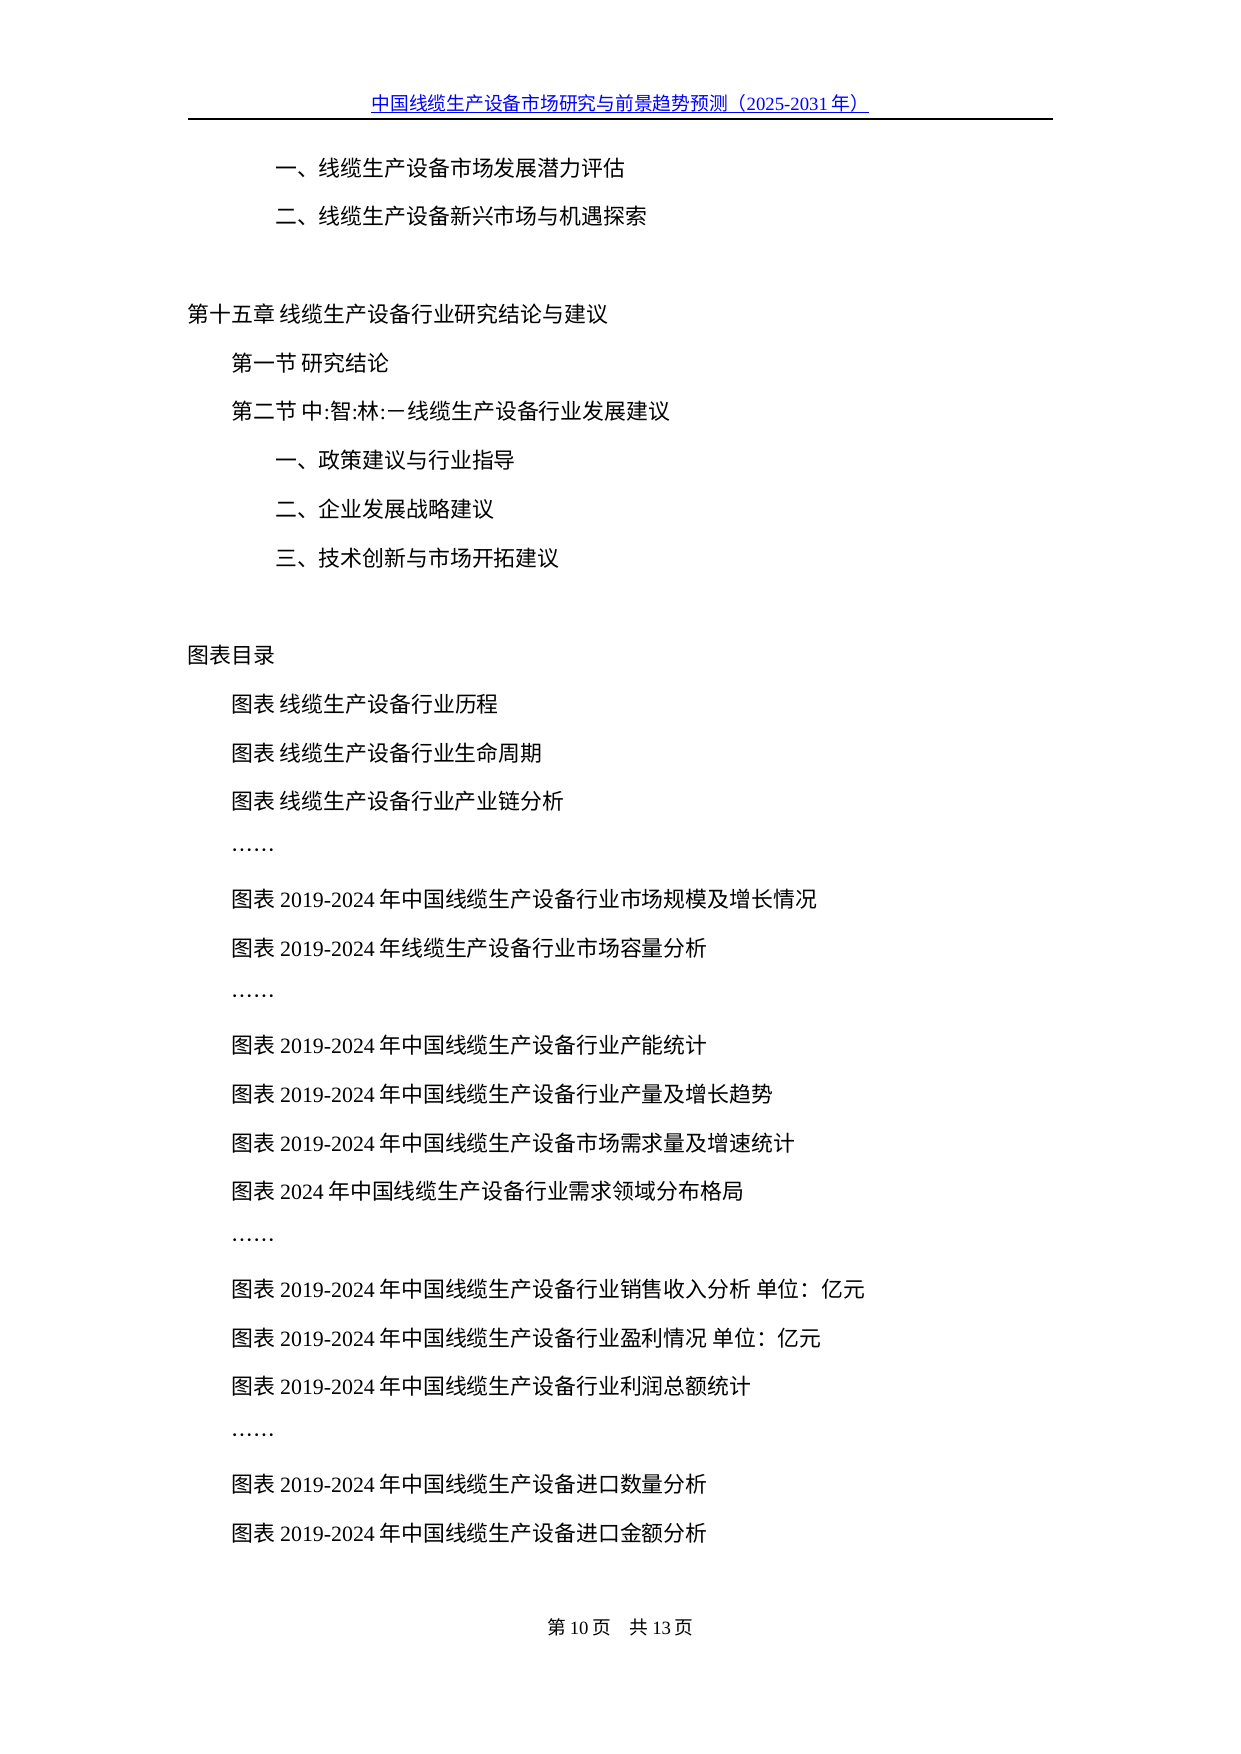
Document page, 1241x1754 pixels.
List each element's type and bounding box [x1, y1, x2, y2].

text [187, 150, 1053, 1548]
